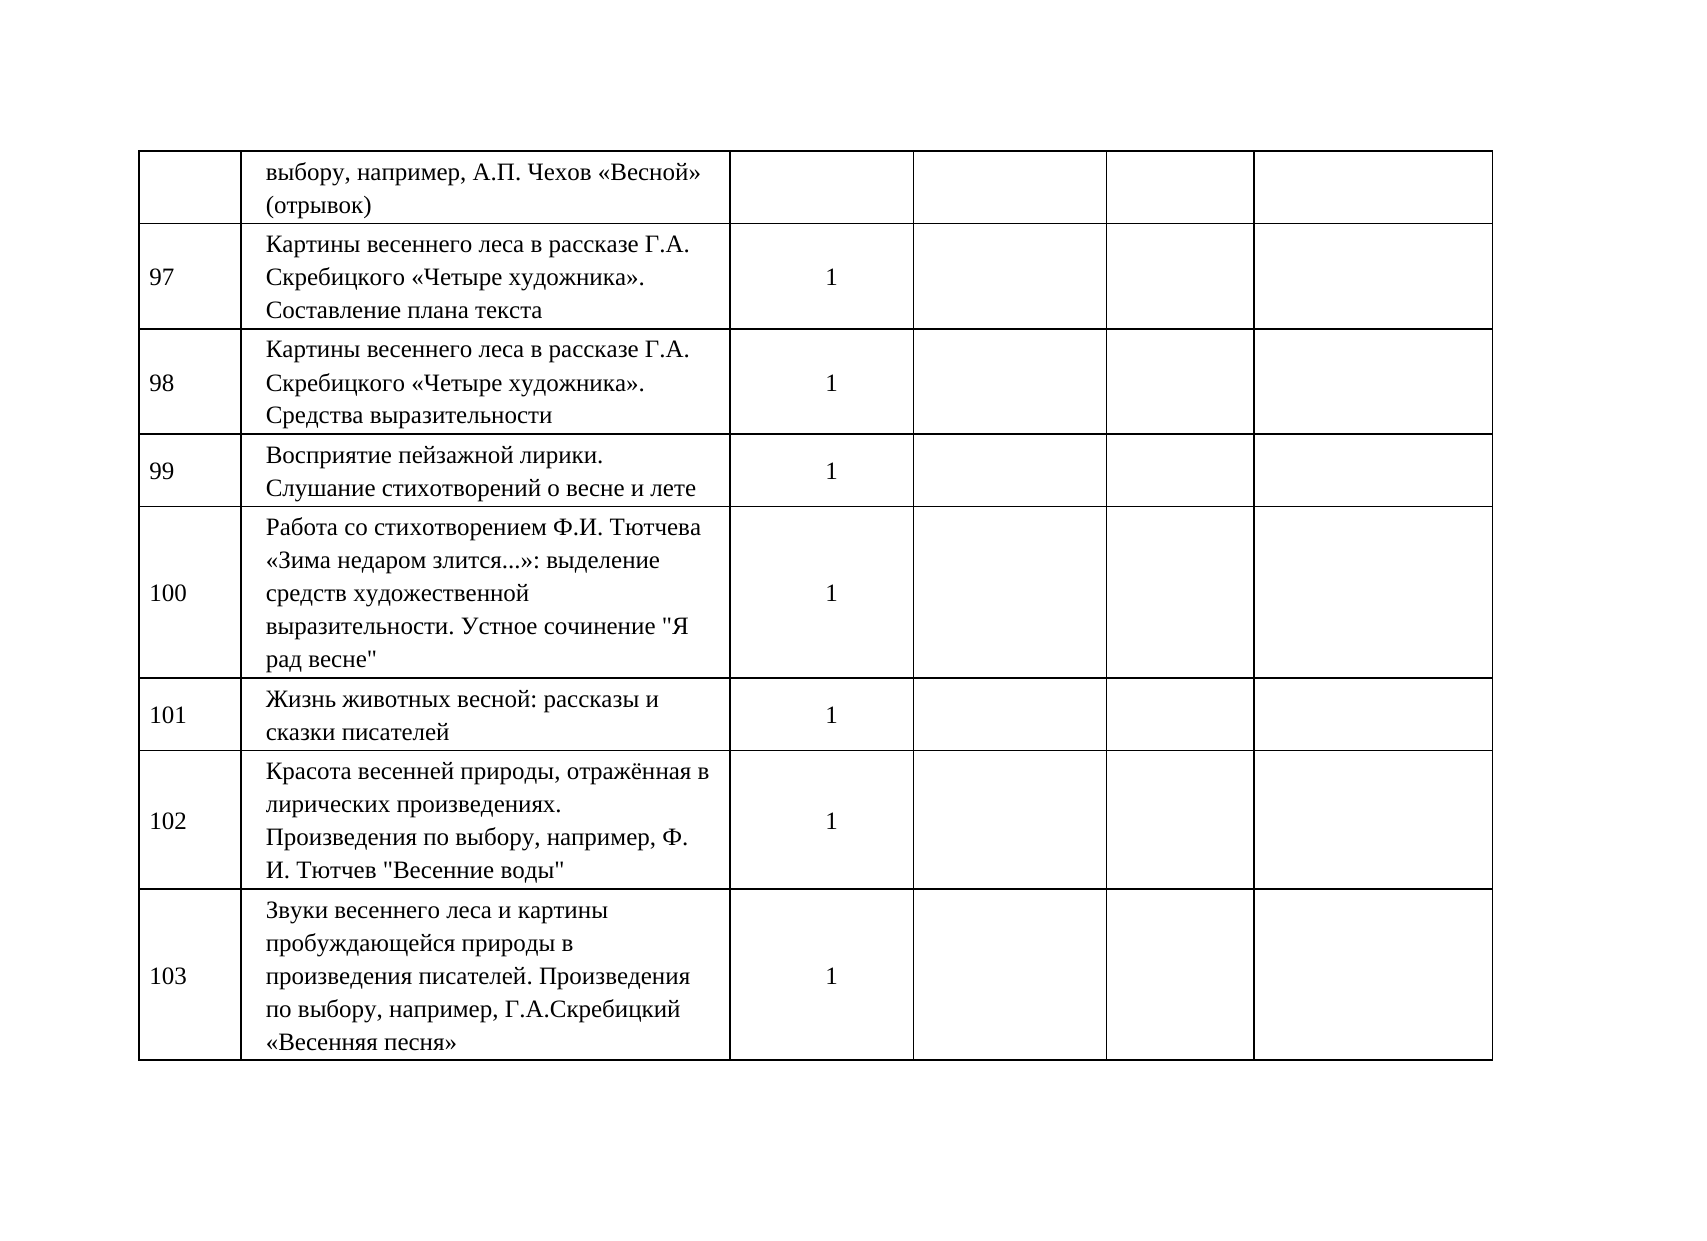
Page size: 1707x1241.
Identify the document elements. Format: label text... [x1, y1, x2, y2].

table_cell Работа со стихотворением Ф.И. Тютчева «Зима недаром злится...»: выделение средств художественной выразительности. Устное сочинение "Я рад весне" [242, 507, 729, 677]
table_cell [914, 224, 1106, 328]
table_cell [914, 435, 1106, 506]
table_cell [242, 152, 729, 222]
table_cell [914, 751, 1106, 888]
table_cell [1255, 224, 1492, 328]
table_cell 1 [731, 890, 913, 1059]
table_cell Картины весеннего леса в рассказе Г.А. Скребицкого «Четыре художника». Составление плана текста [242, 224, 729, 328]
table_cell [1255, 751, 1492, 888]
table_cell 100 [140, 507, 240, 677]
table_cell [914, 507, 1106, 677]
table_cell 1 [731, 507, 913, 677]
table_cell [1107, 435, 1253, 506]
table_cell 1 [731, 679, 913, 749]
table_cell Красота весенней природы, отражённая в лирических произведениях. Произведения по выбору, например, Ф. И. Тютчев "Весенние воды" [242, 751, 729, 888]
table_cell [914, 330, 1106, 433]
table_cell [1255, 435, 1492, 506]
table_cell 97 [140, 224, 240, 328]
table_cell [914, 152, 1106, 222]
table_cell Картины весеннего леса в рассказе Г.А. Скребицкого «Четыре художника». Средства выразительности [242, 330, 729, 433]
table_cell [1107, 679, 1253, 749]
table_cell [914, 679, 1106, 749]
table_cell 102 [140, 751, 240, 888]
table_cell 1 [731, 751, 913, 888]
table_cell 96 [140, 152, 240, 222]
table_cell [1107, 224, 1253, 328]
table_cell [1255, 679, 1492, 749]
table_cell 103 [140, 890, 240, 1059]
table_cell 1 [731, 330, 913, 433]
table_cell [1255, 507, 1492, 677]
table_cell 99 [140, 435, 240, 506]
table_cell 1 [731, 224, 913, 328]
table_cell [1255, 890, 1492, 1059]
table_cell [1255, 152, 1492, 222]
table_cell [914, 890, 1106, 1059]
table_cell [1107, 507, 1253, 677]
table_cell Звуки весеннего леса и картины пробуждающейся природы в произведения писателей. Произведения по выбору, например, Г.А.Скребицкий «Весенняя песня» [242, 890, 729, 1059]
table_cell 101 [140, 679, 240, 749]
table_cell [1255, 330, 1492, 433]
table_cell Восприятие пейзажной лирики. Слушание стихотворений о весне и лете [242, 435, 729, 506]
table_cell 1 [731, 152, 913, 222]
table_cell [1107, 152, 1253, 222]
table_cell 98 [140, 330, 240, 433]
table_cell Жизнь животных весной: рассказы и сказки писателей [242, 679, 729, 749]
table_cell [1107, 330, 1253, 433]
table_cell [1107, 751, 1253, 888]
table_cell 1 [731, 435, 913, 506]
table_cell [1107, 890, 1253, 1059]
